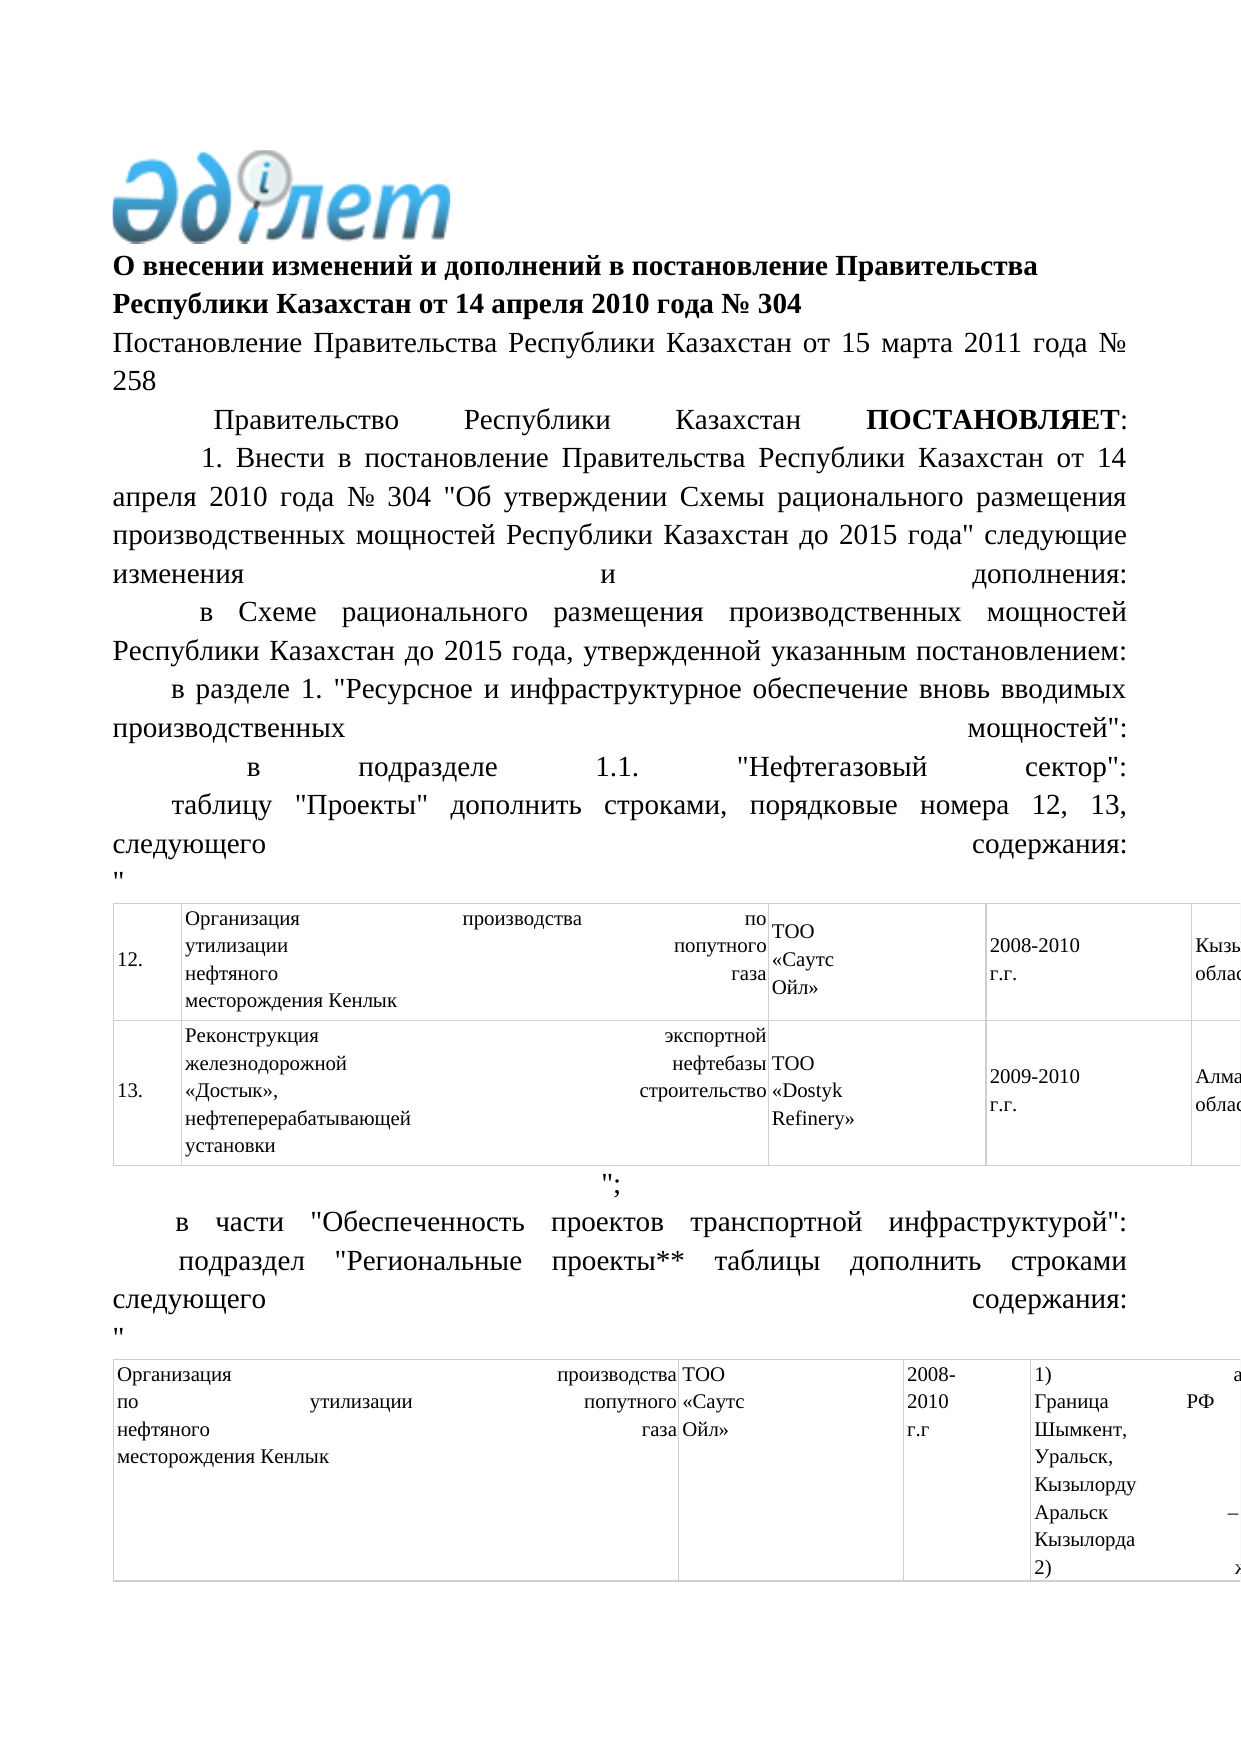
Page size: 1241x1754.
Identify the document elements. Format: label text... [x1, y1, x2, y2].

text "; [112, 1166, 1128, 1199]
table_header ТОО «Саутс Ойл» [679, 1360, 903, 1580]
table_cell 2009-2010 г.г. [987, 1021, 1191, 1165]
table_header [1031, 1360, 1240, 1580]
text Постановление Правительства Республики Казахстан от 15 марта 2011 года № 258 [112, 325, 1128, 397]
table_header 12. [114, 904, 181, 1020]
text Правительство Республики Казахстан ПОСТАНОВЛЯЕТ: 1. Внести в постановление Правительства Республики Казахстан от 14 апреля 2010 года № 304 "Об утверждении Схемы рационального размещения производственных мощностей Республики Казахстан до 2015 года" следующие изменения и дополнения: в Схеме рационального размещения производственных мощностей Республики Казахстан до 2015 года, утвержденной указанным постановлением: в разделе 1. "Ресурсное и инфраструктурное обеспечение вновь вводимых производственных мощностей": в подразделе 1.1. "Нефтегазовый сектор": таблицу "Проекты" дополнить строками, порядковые номера 12, 13, следующего содержания: " [112, 402, 1128, 898]
table_cell Алматинская область [1192, 1021, 1240, 1165]
table_header Кызылординская область [1192, 904, 1240, 1020]
table_header 2008- 2010 г.г [904, 1360, 1030, 1580]
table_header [114, 1360, 678, 1580]
table_cell Реконструкция экспортной железнодорожной нефтебазы «Достык», строительство нефтеперерабатывающей установки [182, 1021, 768, 1165]
table_header Организация производства по утилизации попутного нефтяного газа месторождения Кенлык [182, 904, 768, 1020]
text О внесении изменений и дополнений в постановление Правительства Республики Казахстан от 14 апреля 2010 года № 304 [112, 248, 1128, 320]
table_cell ТОО «Dostyk Refinery» [769, 1021, 985, 1165]
text в части "Обеспеченность проектов транспортной инфраструктурой": подраздел "Региональные проекты** таблицы дополнить строками следующего содержания: " [112, 1204, 1128, 1354]
table_header 2008-2010 г.г. [987, 904, 1191, 1020]
table_cell 13. [114, 1021, 181, 1165]
picture [112, 150, 451, 244]
table_header ТОО «Саутс Ойл» [769, 904, 985, 1020]
